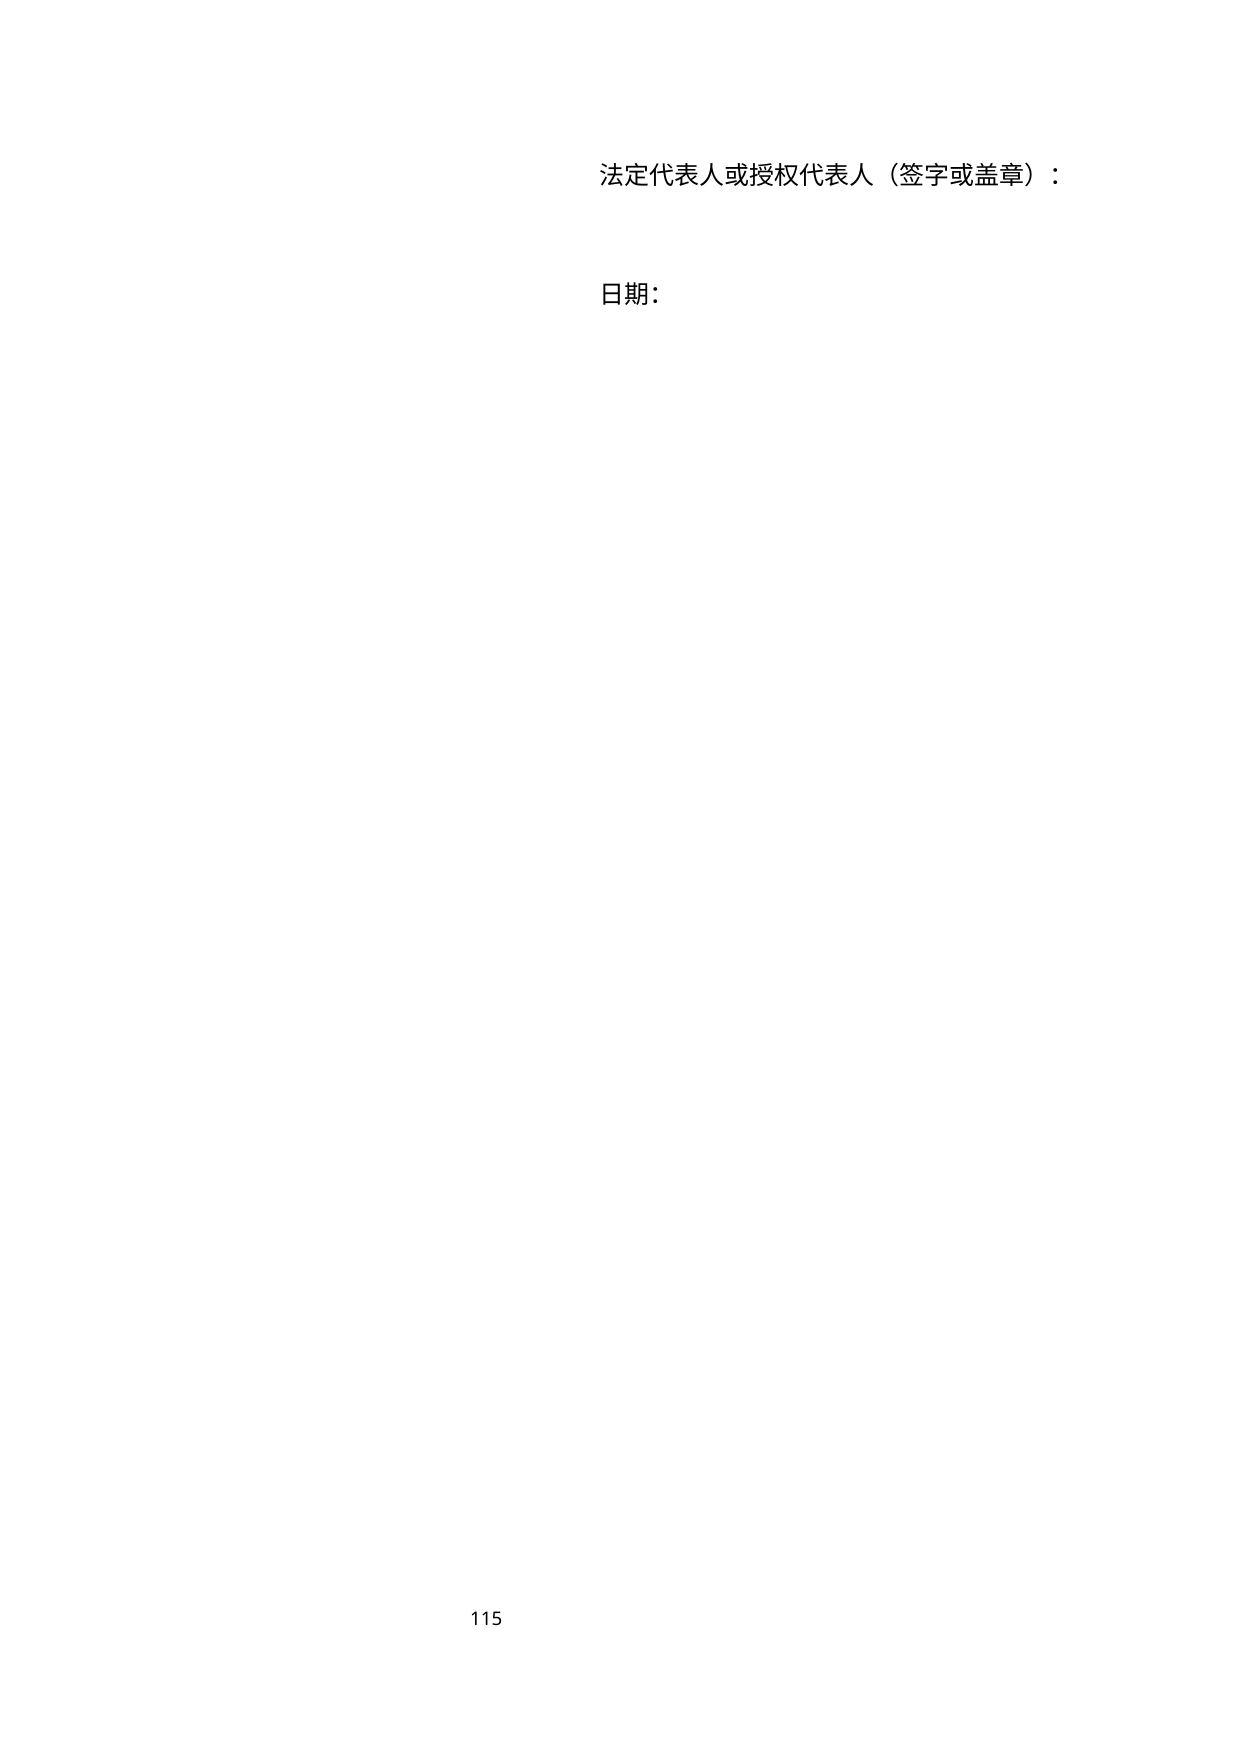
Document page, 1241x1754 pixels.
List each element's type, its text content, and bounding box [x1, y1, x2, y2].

text 法定代表人或授权代表人（签字或盖章）： [599, 141, 1122, 206]
text 日期： [599, 260, 1122, 325]
